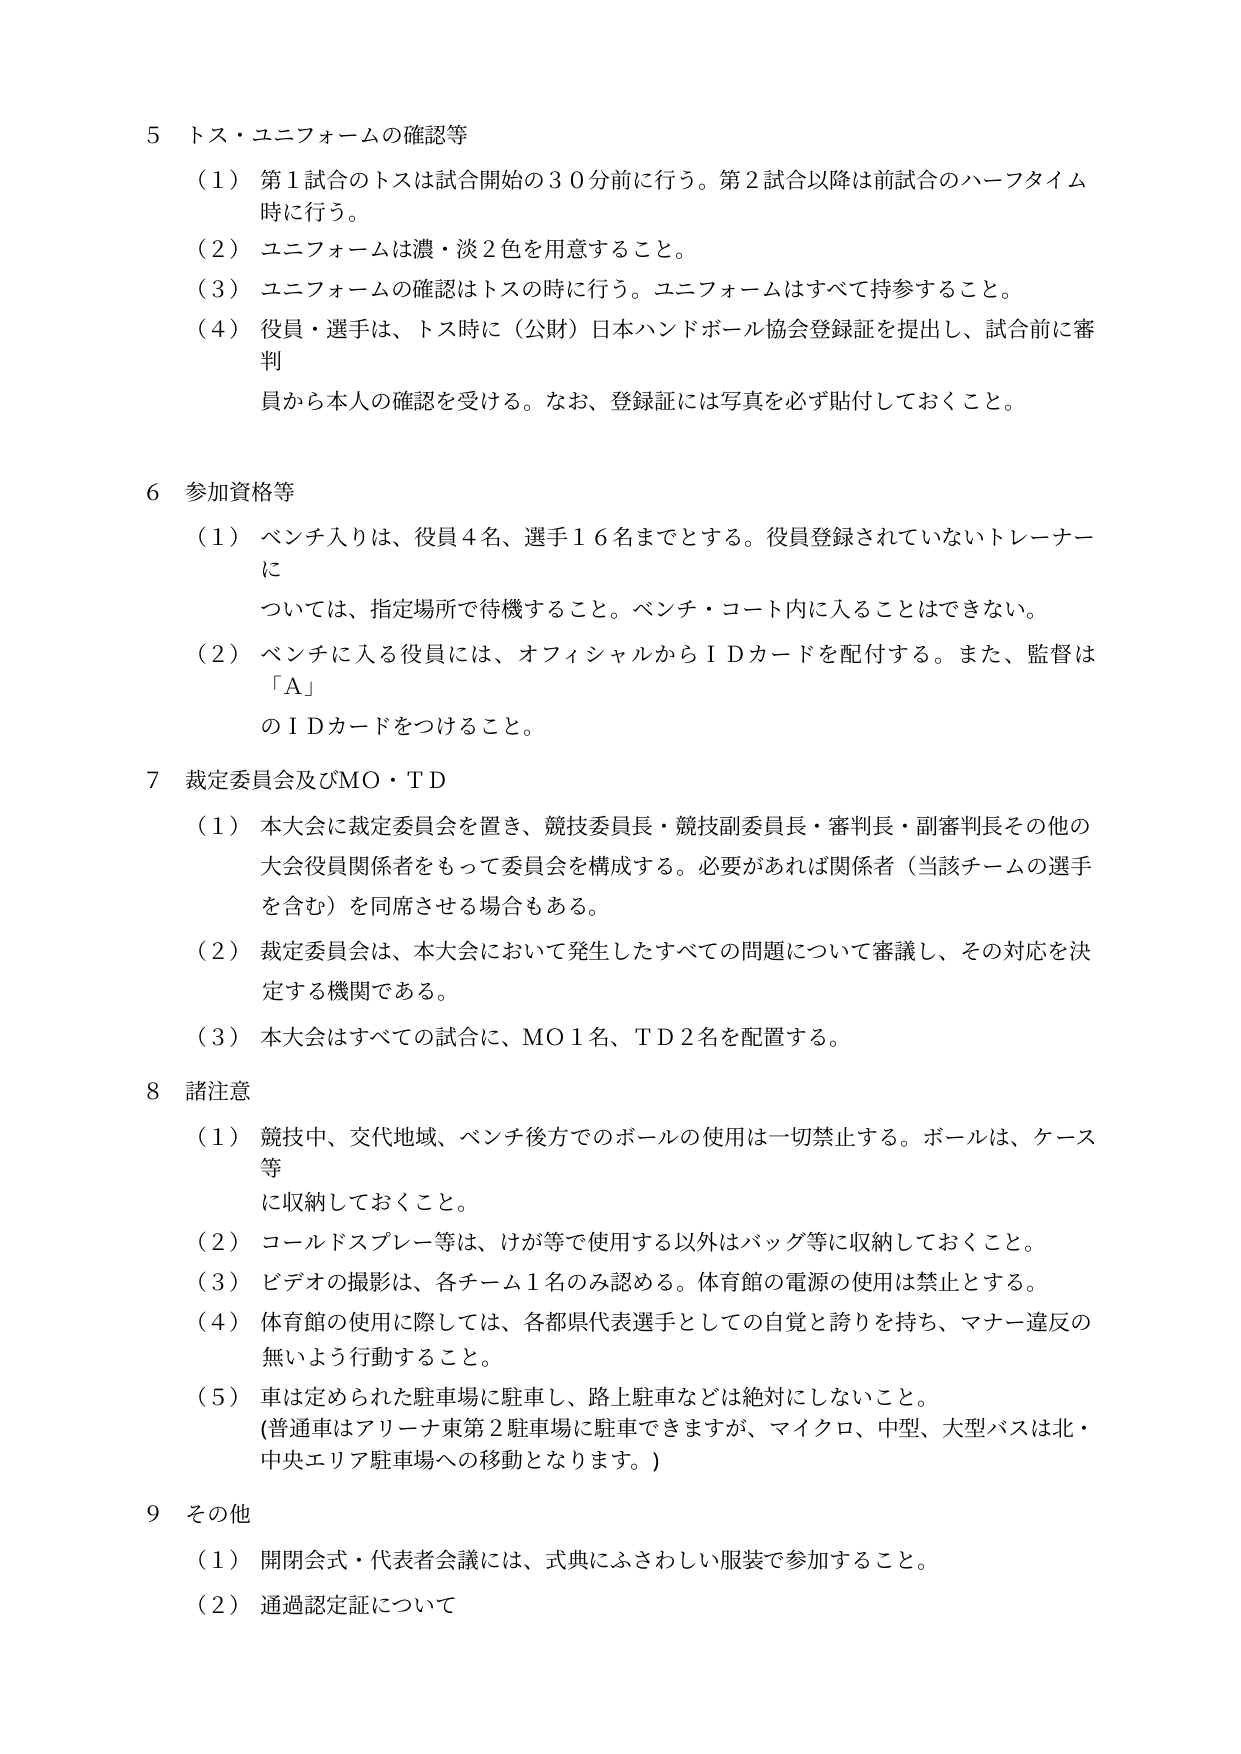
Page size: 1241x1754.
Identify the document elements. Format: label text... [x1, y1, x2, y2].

list ユニフォームは濃・淡２色を用意すること。 [186, 232, 1098, 264]
list ユニフォームの確認はトスの時に行う。ユニフォームはすべて持参すること。 [186, 272, 1098, 304]
list ベンチに入る役員には、オフィシャルからＩＤカードを配付する。また、監督は「Ａ」 [186, 638, 1098, 701]
list 時に行う。 [261, 195, 1098, 227]
list ビデオの撮影は、各チーム１名のみ認める。体育館の電源の使用は禁止とする。 [186, 1266, 1098, 1297]
list 競技中、交代地域、ベンチ後方でのボールの使用は一切禁止する。ボールは、ケース等 [186, 1120, 1098, 1183]
text 無いよう行動すること。 [142, 1340, 1098, 1371]
list 本大会に裁定委員会を置き、競技委員長・競技副委員長・審判長・副審判長その他の [186, 809, 1098, 840]
list 体育館の使用に際しては、各都県代表選手としての自覚と誇りを持ち、マナー違反の [186, 1306, 1098, 1337]
list ついては、指定場所で待機すること。ベンチ・コート内に入ることはできない。 [261, 592, 1098, 623]
list 第１試合のトスは試合開始の３０分前に行う。第２試合以降は前試合のハーフタイム [186, 164, 1098, 195]
list 大会役員関係者をもって委員会を構成する。必要があれば関係者（当該チームの選手 [261, 849, 1098, 880]
list ベンチ入りは、役員４名、選手１６名までとする。役員登録されていないトレーナーに [186, 521, 1098, 583]
list のＩＤカードをつけること。 [261, 709, 1098, 741]
text ９ その他 [142, 1497, 1098, 1529]
text 員から本人の確認を受ける。なお、登録証には写真を必ず貼付しておくこと。 [261, 384, 1098, 415]
text ７ 裁定委員会及びＭＯ・ＴＤ [142, 763, 1098, 795]
text ８ 諸注意 [142, 1074, 1098, 1106]
list (普通車はアリーナ東第２駐車場に駐車できますが、マイクロ、中型、大型バスは北・中央エリア駐車場への移動となります。) [261, 1411, 1098, 1474]
text ５ トス・ユニフォームの確認等 [142, 118, 1098, 149]
list に収納しておくこと。 [261, 1186, 1098, 1217]
list コールドスプレー等は、けが等で使用する以外はバッグ等に収納しておくこと。 [186, 1226, 1098, 1257]
list を含む）を同席させる場合もある。 [261, 889, 1098, 920]
list 開閉会式・代表者会議には、式典にふさわしい服装で参加すること。 [186, 1543, 1098, 1574]
list 本大会はすべての試合に、ＭＯ１名、ＴＤ２名を配置する。 [186, 1020, 1098, 1052]
list 通過認定証について [186, 1588, 1098, 1620]
list 裁定委員会は、本大会において発生したすべての問題について審議し、その対応を決 [186, 934, 1098, 966]
text 定する機関である。 [186, 974, 1098, 1006]
list 車は定められた駐車場に駐車し、路上駐車などは絶対にしないこと。 [186, 1380, 1098, 1411]
list 役員・選手は、トス時に（公財）日本ハンドボール協会登録証を提出し、試合前に審判 [186, 312, 1098, 375]
text ６ 参加資格等 [142, 475, 1098, 506]
